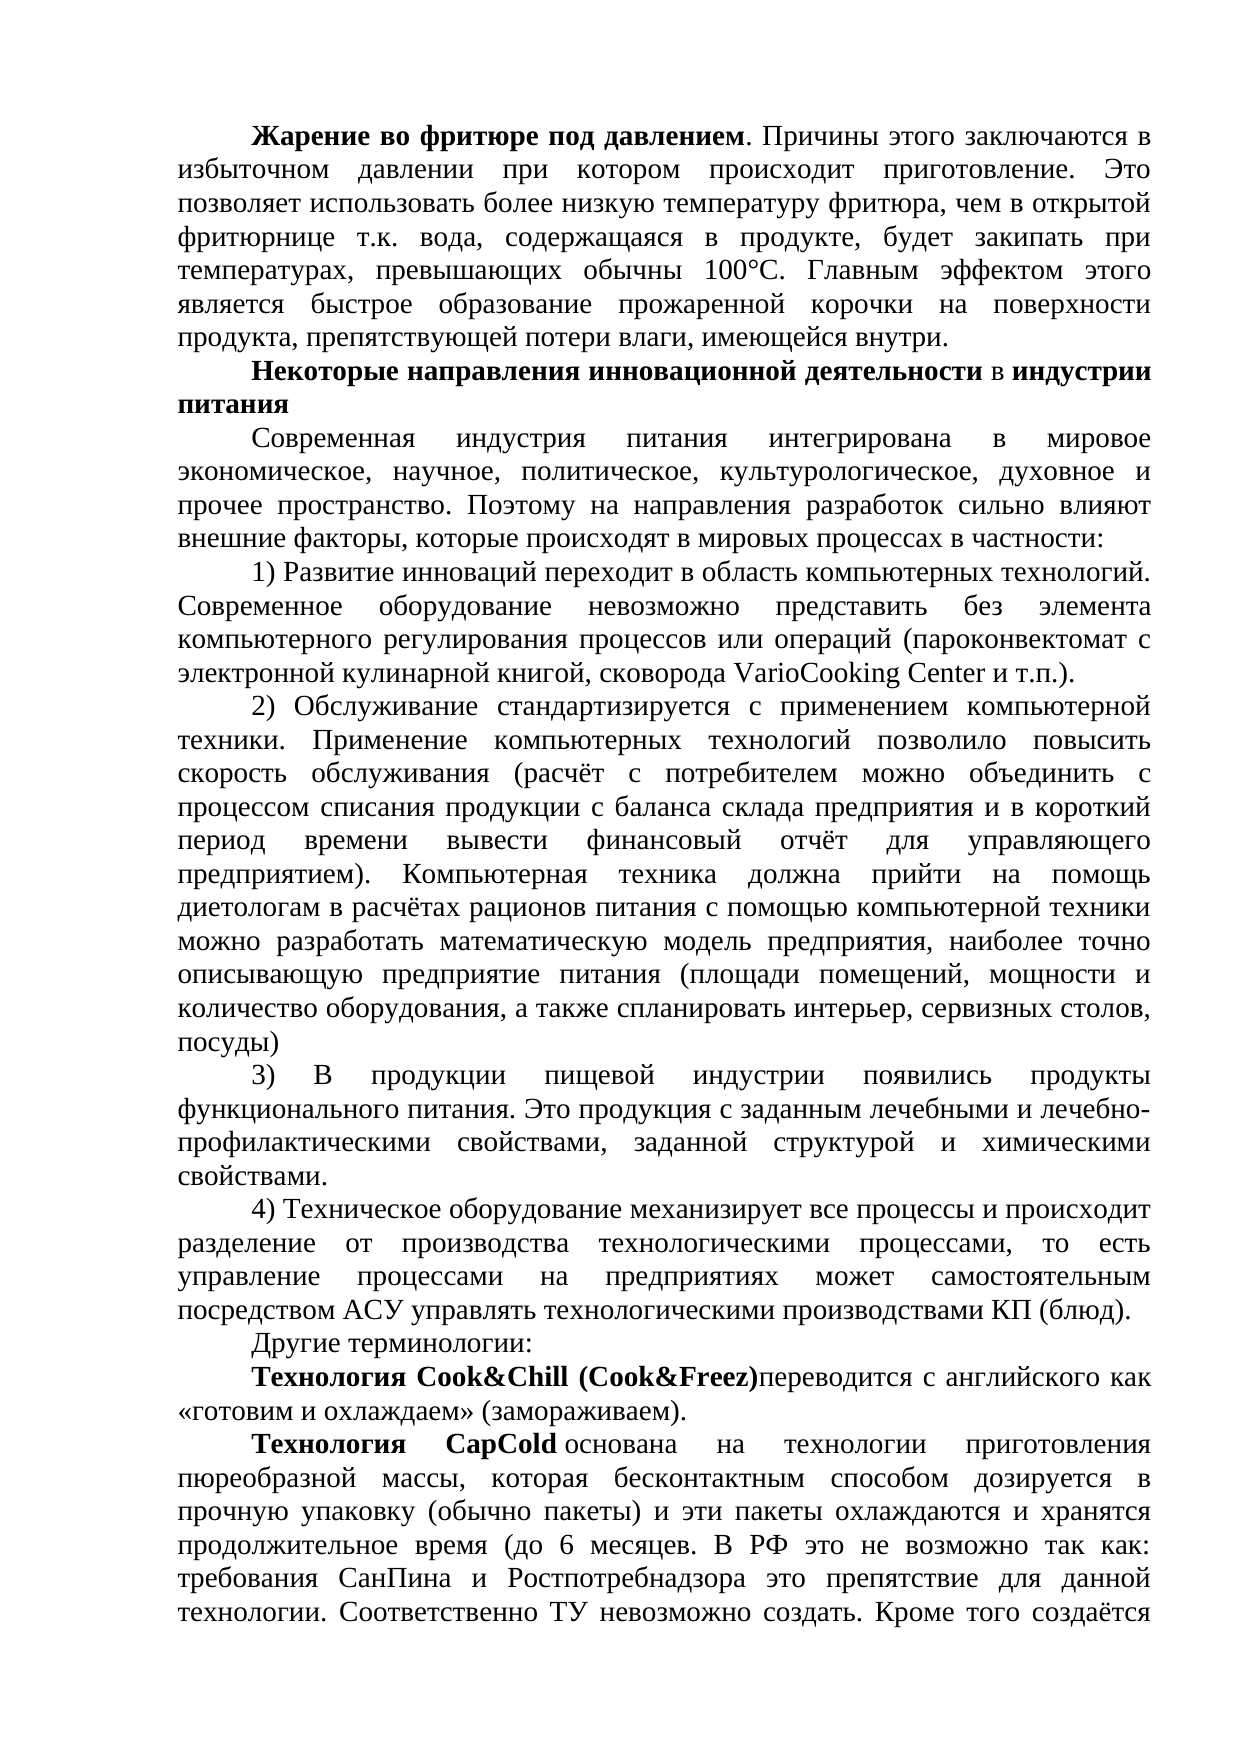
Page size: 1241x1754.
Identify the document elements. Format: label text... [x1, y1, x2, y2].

text 3) В продукции пищевой индустрии появились продукты функционального питания. Это продукция с заданным лечебными и лечебно-профилактическими свойствами, заданной структурой и химическими свойствами. [177, 1057, 1152, 1191]
text Некоторые направления инновационной деятельности в индустрии питания [177, 353, 1152, 420]
text Технология Cook&Chill (Cook&Freez)переводится с английского как «готовим и охлаждаем» (замораживаем). [177, 1359, 1152, 1426]
text 4) Техническое оборудование механизирует все процессы и происходит разделение от производства технологическими процессами, то есть управление процессами на предприятиях может самостоятельным посредством АСУ управлять технологическими производствами КП (блюд). [177, 1191, 1152, 1326]
text Жарение во фритюре под давлением. Причины этого заключаются в избыточном давлении при котором происходит приготовление. Это позволяет использовать более низкую температуру фритюра, чем в открытой фритюрнице т.к. вода, содержащаяся в продукте, будет закипать при температурах, превышающих обычны 100°С. Главным эффектом этого является быстрое образование прожаренной корочки на поверхности продукта, препятствующей потери влаги, имеющейся внутри. [177, 118, 1152, 353]
text Современная индустрия питания интегрирована в мировое экономическое, научное, политическое, культурологическое, духовное и прочее пространство. Поэтому на направления разработок сильно влияют внешние факторы, которые происходят в мировых процессах в частности: [177, 420, 1152, 554]
text 1) Развитие инноваций переходит в область компьютерных технологий. Современное оборудование невозможно представить без элемента компьютерного регулирования процессов или операций (пароконвектомат с электронной кулинарной книгой, сковорода VarioCooking Center и т.п.). [177, 554, 1152, 688]
text 2) Обслуживание стандартизируется с применением компьютерной техники. Применение компьютерных технологий позволило повысить скорость обслуживания (расчёт с потребителем можно объединить с процессом списания продукции с баланса склада предприятия и в короткий период времени вывести финансовый отчёт для управляющего предприятием). Компьютерная техника должна прийти на помощь диетологам в расчётах рационов питания с помощью компьютерной техники можно разработать математическую модель предприятия, наиболее точно описывающую предприятие питания (площади помещений, мощности и количество оборудования, а также спланировать интерьер, сервизных столов, посуды) [177, 688, 1152, 1057]
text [177, 1426, 1152, 1627]
text Другие терминологии: [177, 1326, 1152, 1359]
